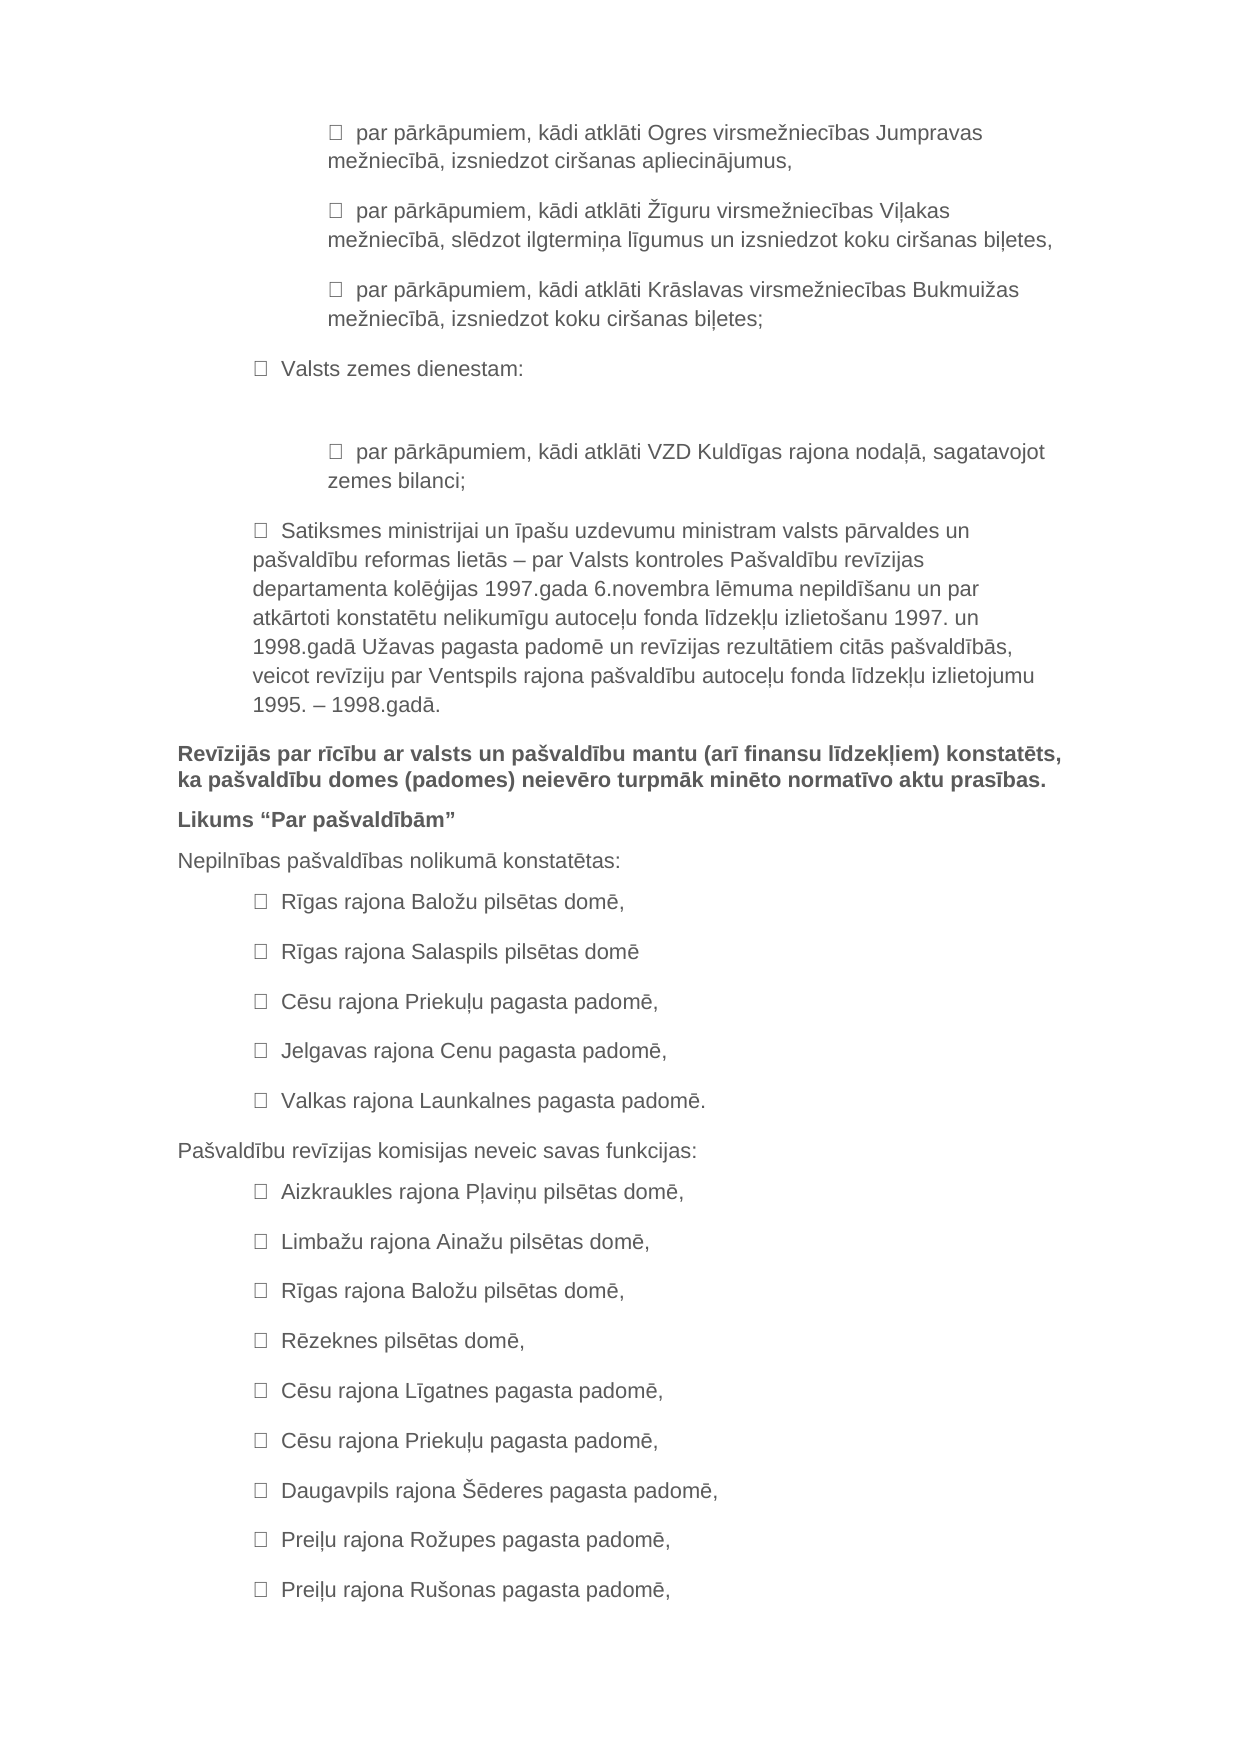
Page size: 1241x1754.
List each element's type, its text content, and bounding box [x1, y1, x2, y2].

text  Valsts zemes dienestam: [252, 356, 1063, 414]
text  Rīgas rajona Baložu pilsētas domē, [252, 889, 1063, 914]
text  Preiļu rajona Rožupes pagasta padomē, [252, 1527, 1063, 1552]
text  Rēzeknes pilsētas domē, [252, 1328, 1063, 1353]
text  par pārkāpumiem, kādi atklāti Krāslavas virsmežniecības Bukmuižas mežniecībā, izsniedzot koku ciršanas biļetes; [327, 277, 1063, 331]
text  Rīgas rajona Baložu pilsētas domē, [252, 1278, 1063, 1303]
text  Preiļu rajona Rušonas pagasta padomē, [252, 1577, 1063, 1602]
text  Limbažu rajona Ainažu pilsētas domē, [252, 1228, 1063, 1254]
text  Jelgavas rajona Cenu pagasta padomē, [252, 1038, 1063, 1063]
text  par pārkāpumiem, kādi atklāti VZD Kuldīgas rajona nodaļā, sagatavojot zemes bilanci; [327, 439, 1063, 493]
text  Aizkraukles rajona Pļaviņu pilsētas domē, [252, 1179, 1063, 1204]
text  Cēsu rajona Priekuļu pagasta padomē, [252, 1428, 1063, 1453]
text Pašvaldību revīzijas komisijas neveic savas funkcijas: [177, 1138, 1063, 1163]
text Revīzijās par rīcību ar valsts un pašvaldību mantu (arī finansu līdzekļiem) konstatēts, ka pašvaldību domes (padomes) neievēro turpmāk minēto normatīvo aktu prasības. [177, 741, 1063, 792]
text  Rīgas rajona Salaspils pilsētas domē [252, 939, 1063, 964]
text Nepilnības pašvaldības nolikumā konstatētas: [177, 848, 1063, 873]
text  Valkas rajona Launkalnes pagasta padomē. [252, 1088, 1063, 1113]
text  Cēsu rajona Priekuļu pagasta padomē, [252, 988, 1063, 1014]
text  Daugavpils rajona Šēderes pagasta padomē, [252, 1477, 1063, 1503]
text  par pārkāpumiem, kādi atklāti Ogres virsmežniecības Jumpravas mežniecībā, izsniedzot ciršanas apliecinājumus, [327, 119, 1063, 173]
text Likums “Par pašvaldībām” [177, 807, 1063, 832]
text  par pārkāpumiem, kādi atklāti Žīguru virsmežniecības Viļakas mežniecībā, slēdzot ilgtermiņa līgumus un izsniedzot koku ciršanas biļetes, [327, 198, 1063, 252]
text  Cēsu rajona Līgatnes pagasta padomē, [252, 1378, 1063, 1403]
text  Satiksmes ministrijai un īpašu uzdevumu ministram valsts pārvaldes un pašvaldību reformas lietās – par Valsts kontroles Pašvaldību revīzijas departamenta kolēģijas 1997.gada 6.novembra lēmuma nepildīšanu un par atkārtoti konstatētu nelikumīgu autoceļu fonda līdzekļu izlietošanu 1997. un 1998.gadā Užavas pagasta padomē un revīzijas rezultātiem citās pašvaldībās, veicot revīziju par Ventspils rajona pašvaldību autoceļu fonda līdzekļu izlietojumu 1995. – 1998.gadā. [252, 518, 1063, 717]
